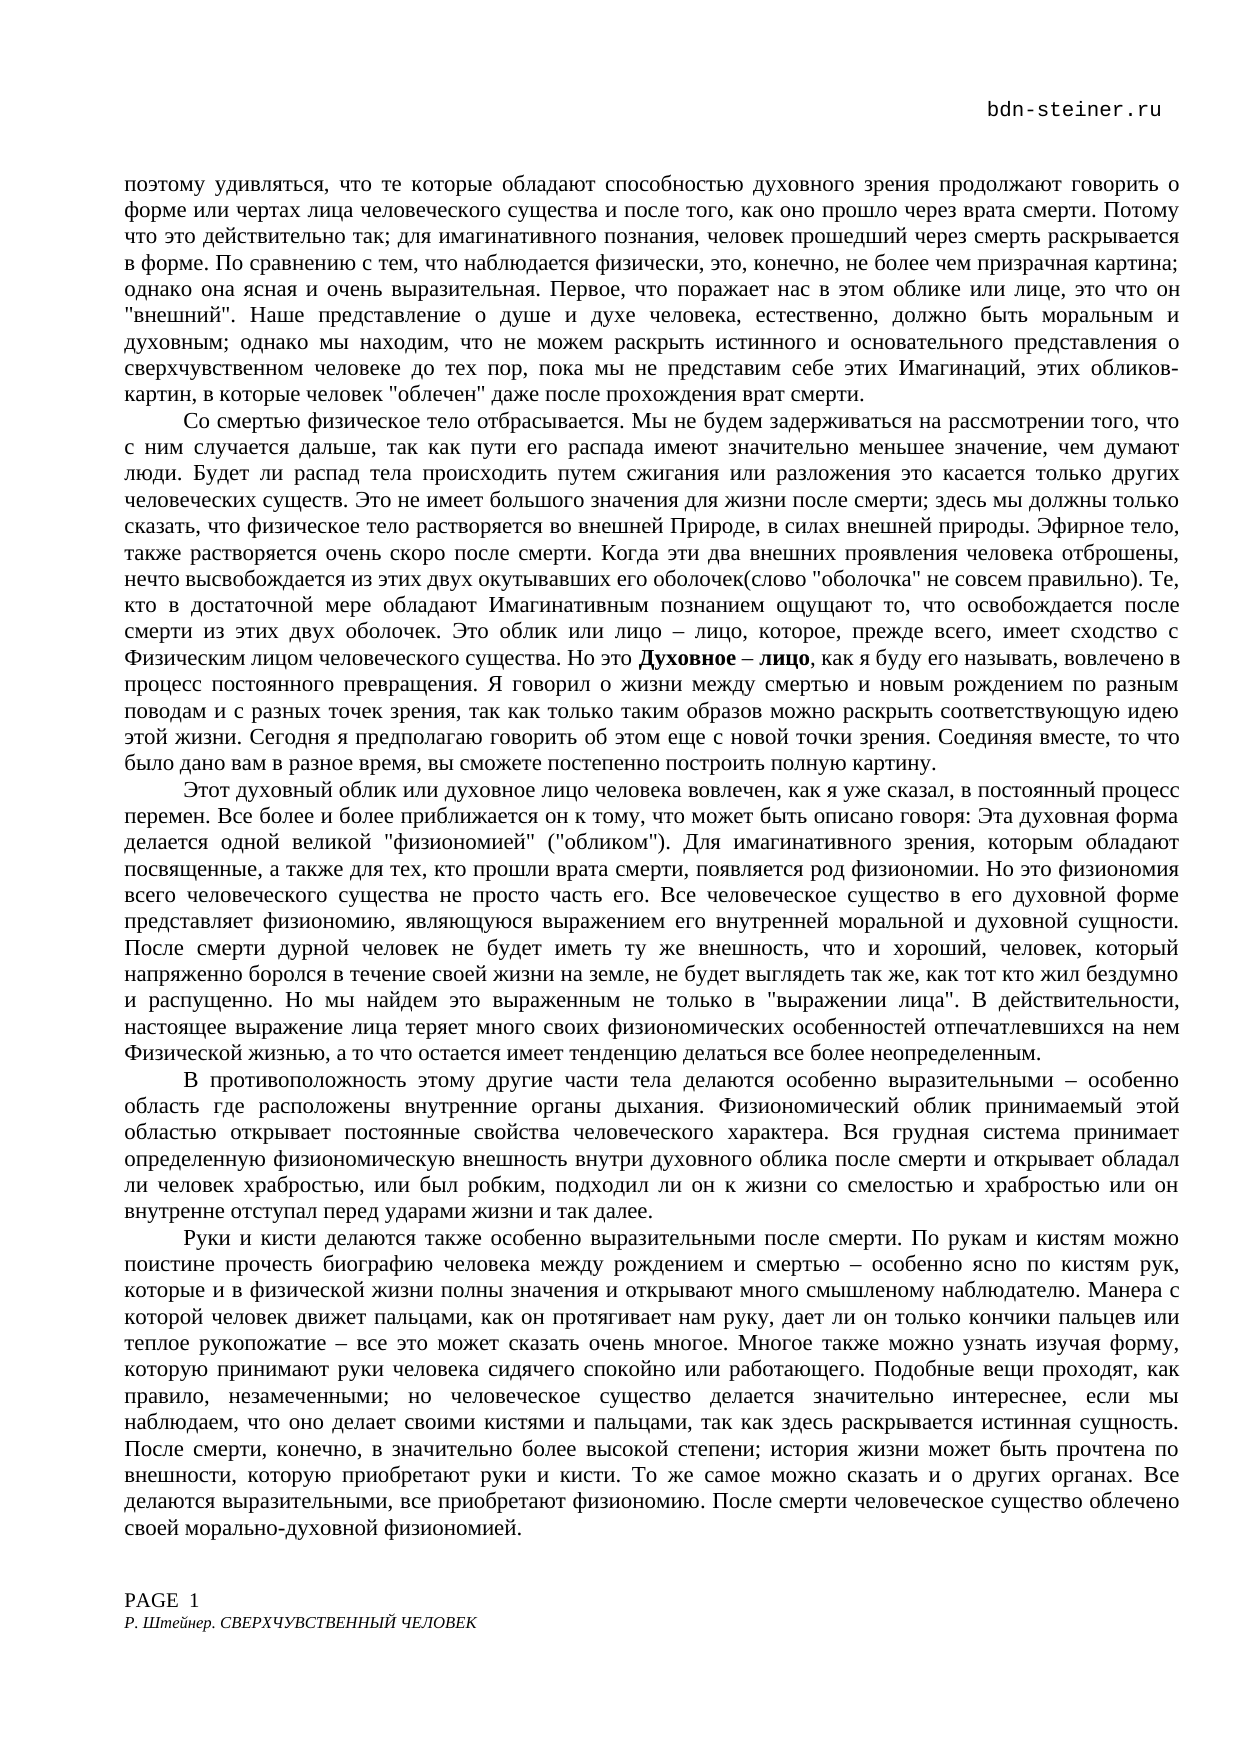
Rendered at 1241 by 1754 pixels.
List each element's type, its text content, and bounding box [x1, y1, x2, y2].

text Руки и кисти делаются также особенно выразительными после смерти. По рукам и кистям можно поистине прочесть биографию человека между рождением и смертью – особенно ясно по кистям рук, которые и в физической жизни полны значения и открывают много смышленому наблюдателю. Манера с которой человек движет пальцами, как он протягивает нам руку, дает ли он только кончики пальцев или теплое рукопожатие – все это может сказать очень многое. Многое также можно узнать изучая форму, которую принимают руки человека сидячего спокойно или работающего. Подобные вещи проходят, как правило, незамеченными; но человеческое существо делается значительно интереснее, если мы наблюдаем, что оно делает своими кистями и пальцами, так как здесь раскрывается истинная сущность. После смерти, конечно, в значительно более высокой степени; история жизни может быть прочтена по внешности, которую приобретают руки и кисти. То же самое можно сказать и о других органах. Все делаются выразительными, все приобретают физиономию. После смерти человеческое существо облечено своей морально-духовной физиономией. [124, 1224, 1181, 1540]
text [124, 169, 1181, 407]
text В противоположность этому другие части тела делаются особенно выразительными – особенно область где расположены внутренние органы дыхания. Физиономический облик принимаемый этой областью открывает постоянные свойства человеческого характера. Вся грудная система принимает определенную физиономическую внешность внутри духовного облика после смерти и открывает обладал ли человек храбростью, или был робким, подходил ли он к жизни со смелостью и храбростью или он внутренне отступал перед ударами жизни и так далее. [124, 1066, 1181, 1224]
text Этот духовный облик или духовное лицо человека вовлечен, как я уже сказал, в постоянный процесс перемен. Все более и более приближается он к тому, что может быть описано говоря: Эта духовная форма делается одной великой "физиономией" ("обликом"). Для имагинативного зрения, которым обладают посвященные, а также для тех, кто прошли врата смерти, появляется род физиономии. Но это физиономия всего человеческого существа не просто часть его. Все человеческое существо в его духовной форме представляет физиономию, являющуюся выражением его внутренней моральной и духовной сущности. После смерти дурной человек не будет иметь ту же внешность, что и хороший, человек, который напряженно боролся в течение своей жизни на земле, не будет выглядеть так же, как тот кто жил бездумно и распущенно. Но мы найдем это выраженным не только в "выражении лица". В действительности, настоящее выражение лица теряет много своих физиономических особенностей отпечатлевшихся на нем Физической жизнью, а то что остается имеет тенденцию делаться все более неопределенным. [124, 776, 1181, 1066]
text Со смертью физическое тело отбрасывается. Мы не будем задерживаться на рассмотрении того, что с ним случается дальше, так как пути его распада имеют значительно меньшее значение, чем думают люди. Будет ли распад тела происходить путем сжигания или разложения это касается только других человеческих существ. Это не имеет большого значения для жизни после смерти; здесь мы должны только сказать, что физическое тело растворяется во внешней Природе, в силах внешней природы. Эфирное тело, также растворяется очень скоро после смерти. Когда эти два внешних проявления человека отброшены, нечто высвобождается из этих двух окутывавших его оболочек(слово "оболочка" не совсем правильно). Те, кто в достаточной мере обладают Имагинативным познанием ощущают то, что освобождается после смерти из этих двух оболочек. Это облик или лицо – лицо, которое, прежде всего, имеет сходство с Физическим лицом человеческого существа. Но это Духовное – лицо, как я буду его называть, вовлечено в процесс постоянного превращения. Я говорил о жизни между смертью и новым рождением по разным поводам и с разных точек зрения, так как только таким образов можно раскрыть соответствующую идею этой жизни. Сегодня я предполагаю говорить об этом еще с новой точки зрения. Соединяя вместе, то что было дано вам в разное время, вы сможете постепенно построить полную картину. [124, 407, 1181, 776]
